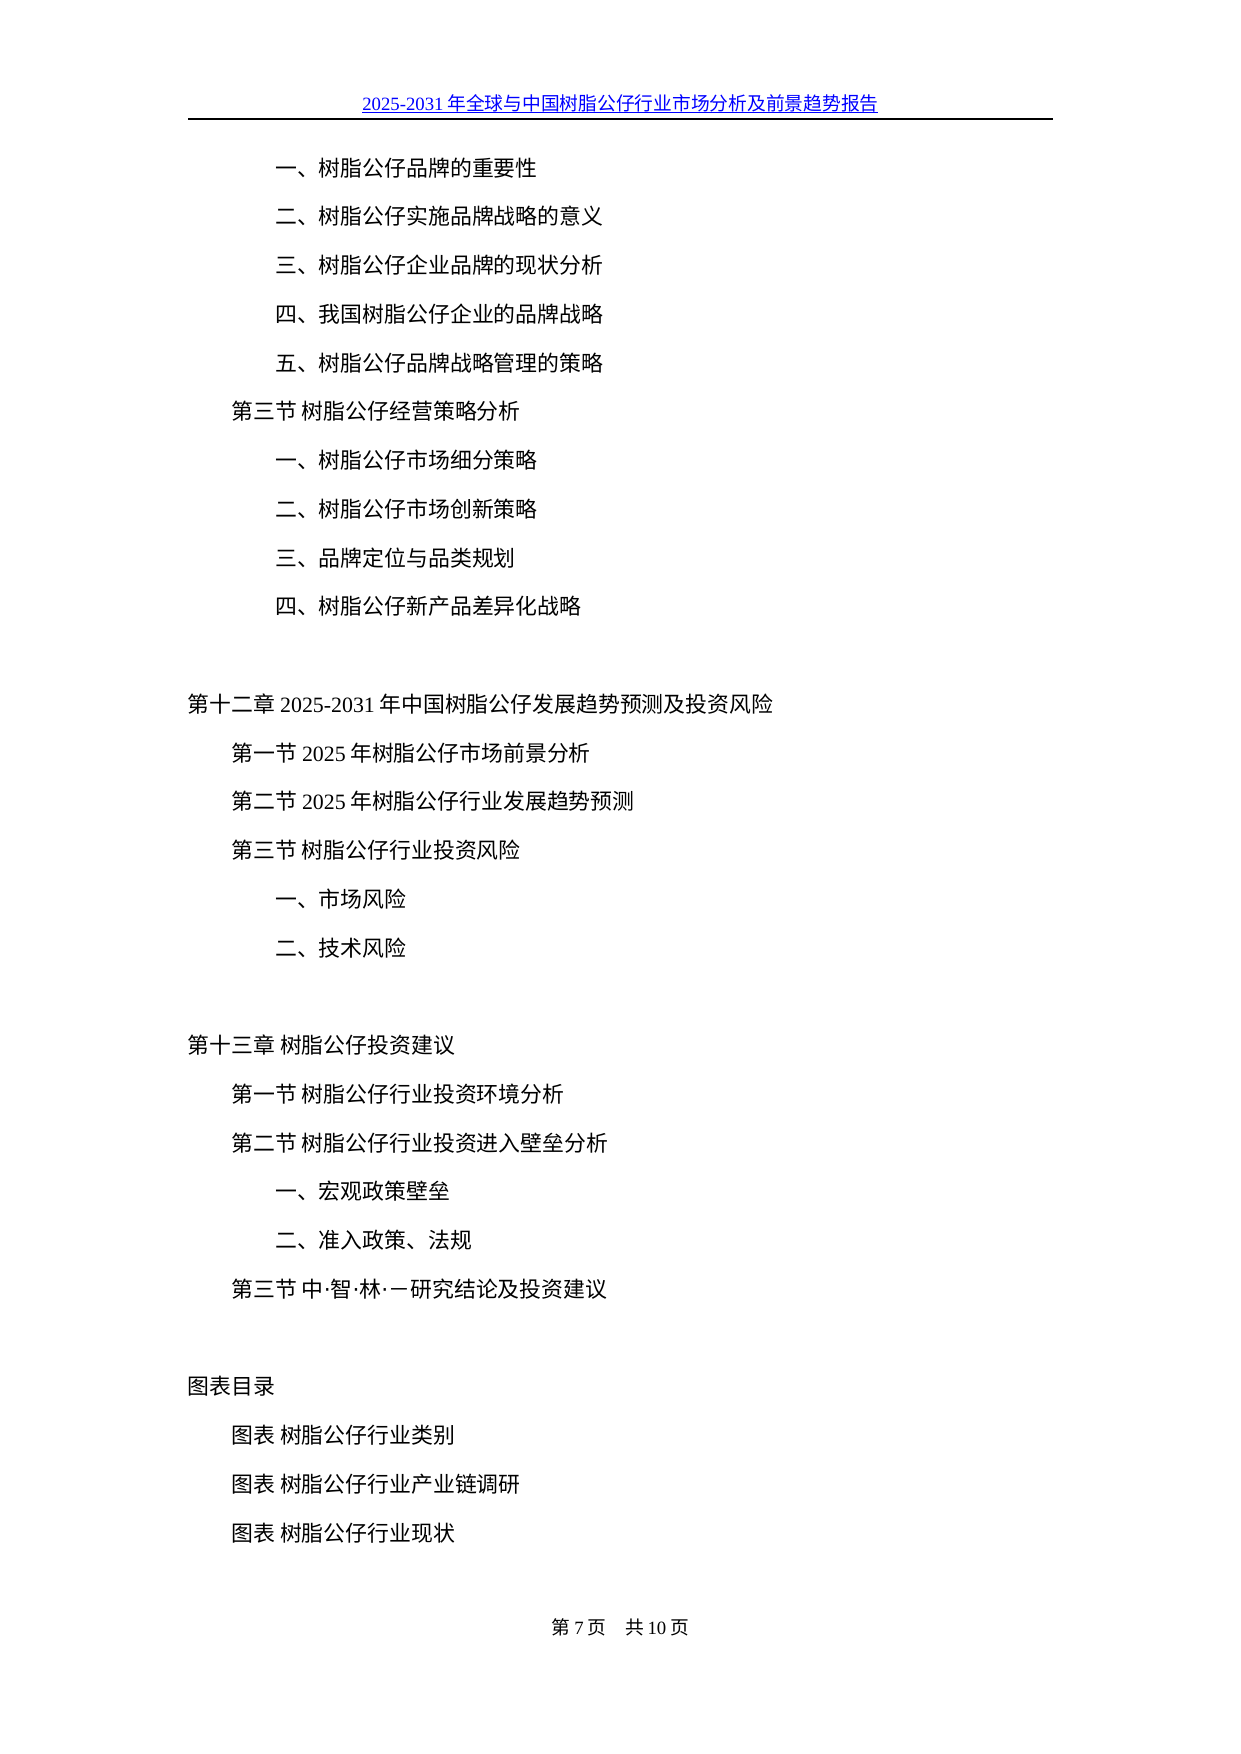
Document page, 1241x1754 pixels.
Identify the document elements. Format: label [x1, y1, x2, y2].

text [187, 150, 1053, 1548]
